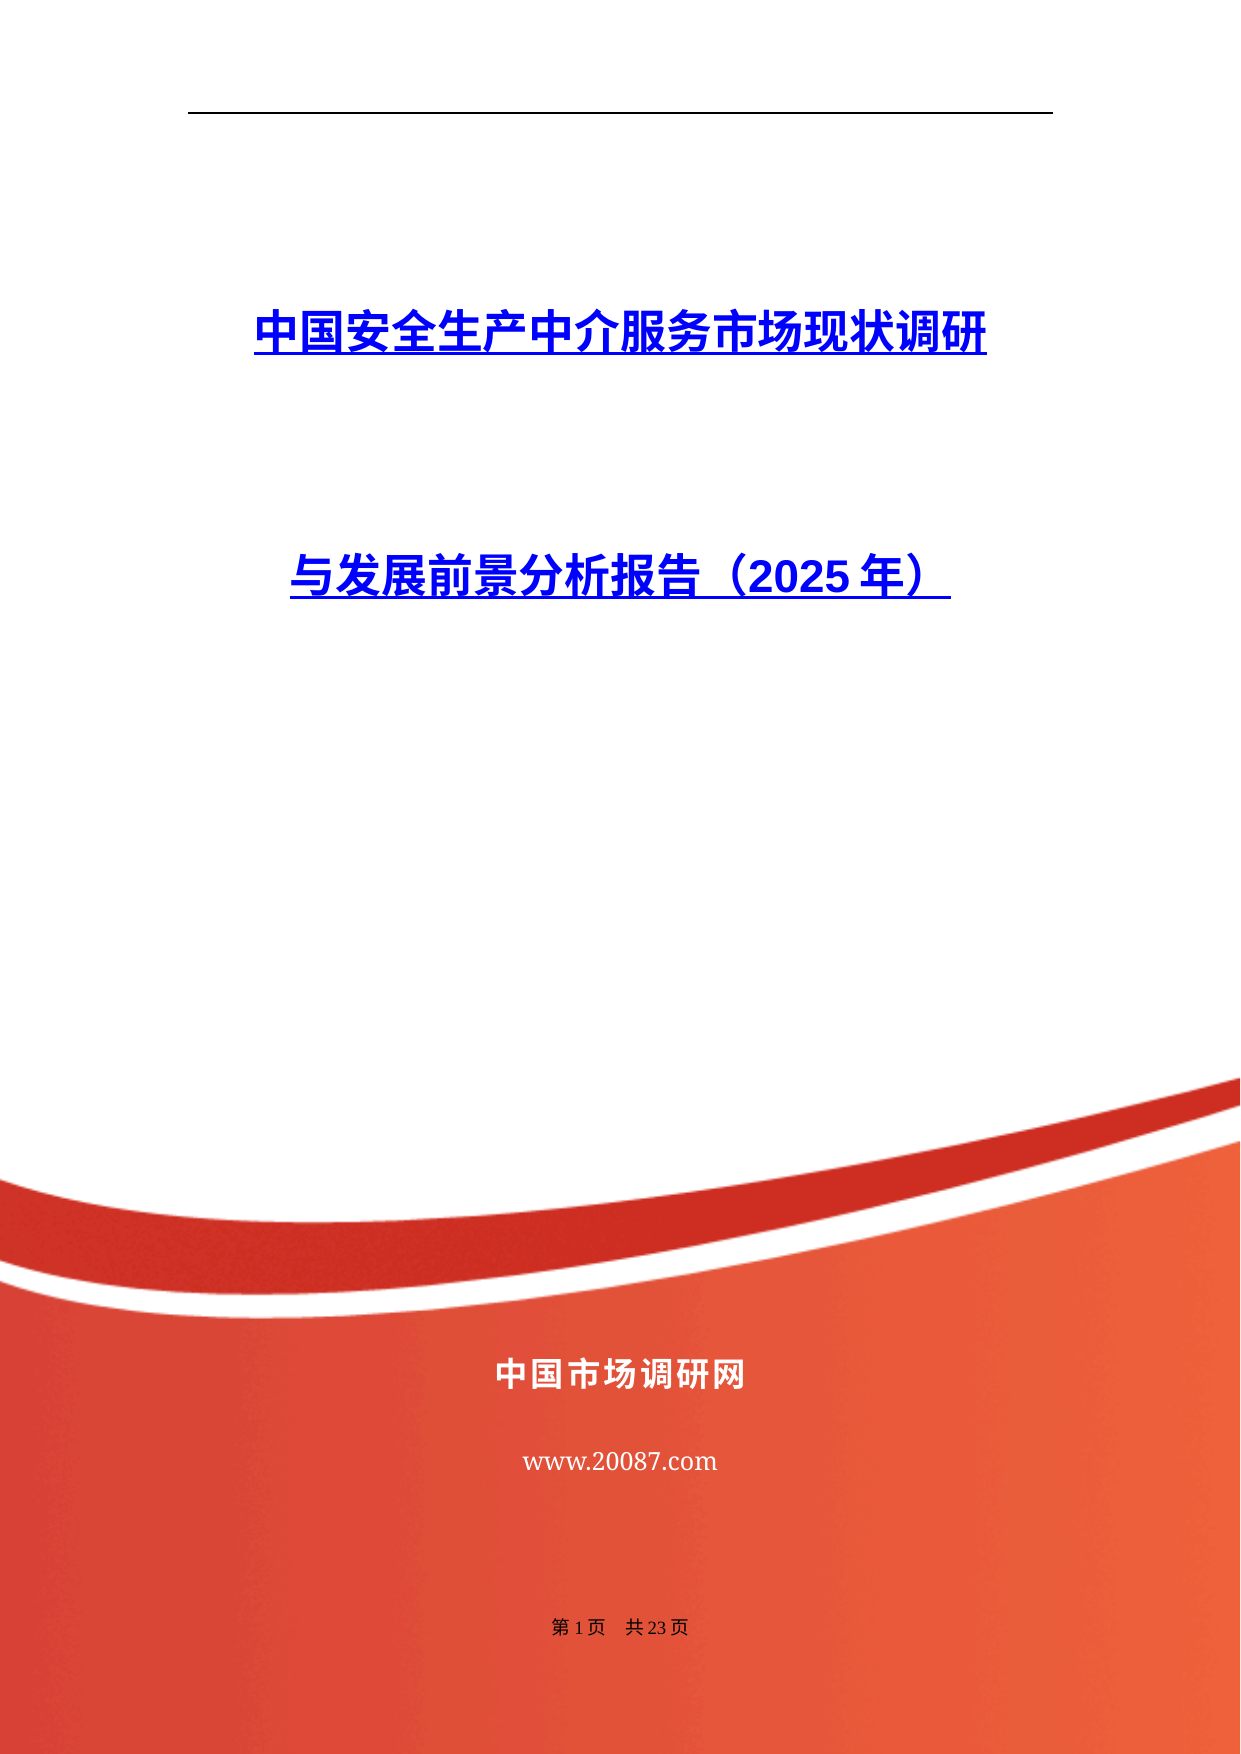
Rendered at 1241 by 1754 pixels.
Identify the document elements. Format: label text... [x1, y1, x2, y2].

table_header 中国安全生产中介服务市场现状调研与发展前景分析报告（2025年） [188, 207, 1053, 773]
subtitle 中国市场调研网 [187, 1339, 1053, 1404]
text www.20087.com [187, 1428, 1053, 1493]
picture [0, 1006, 1241, 1754]
